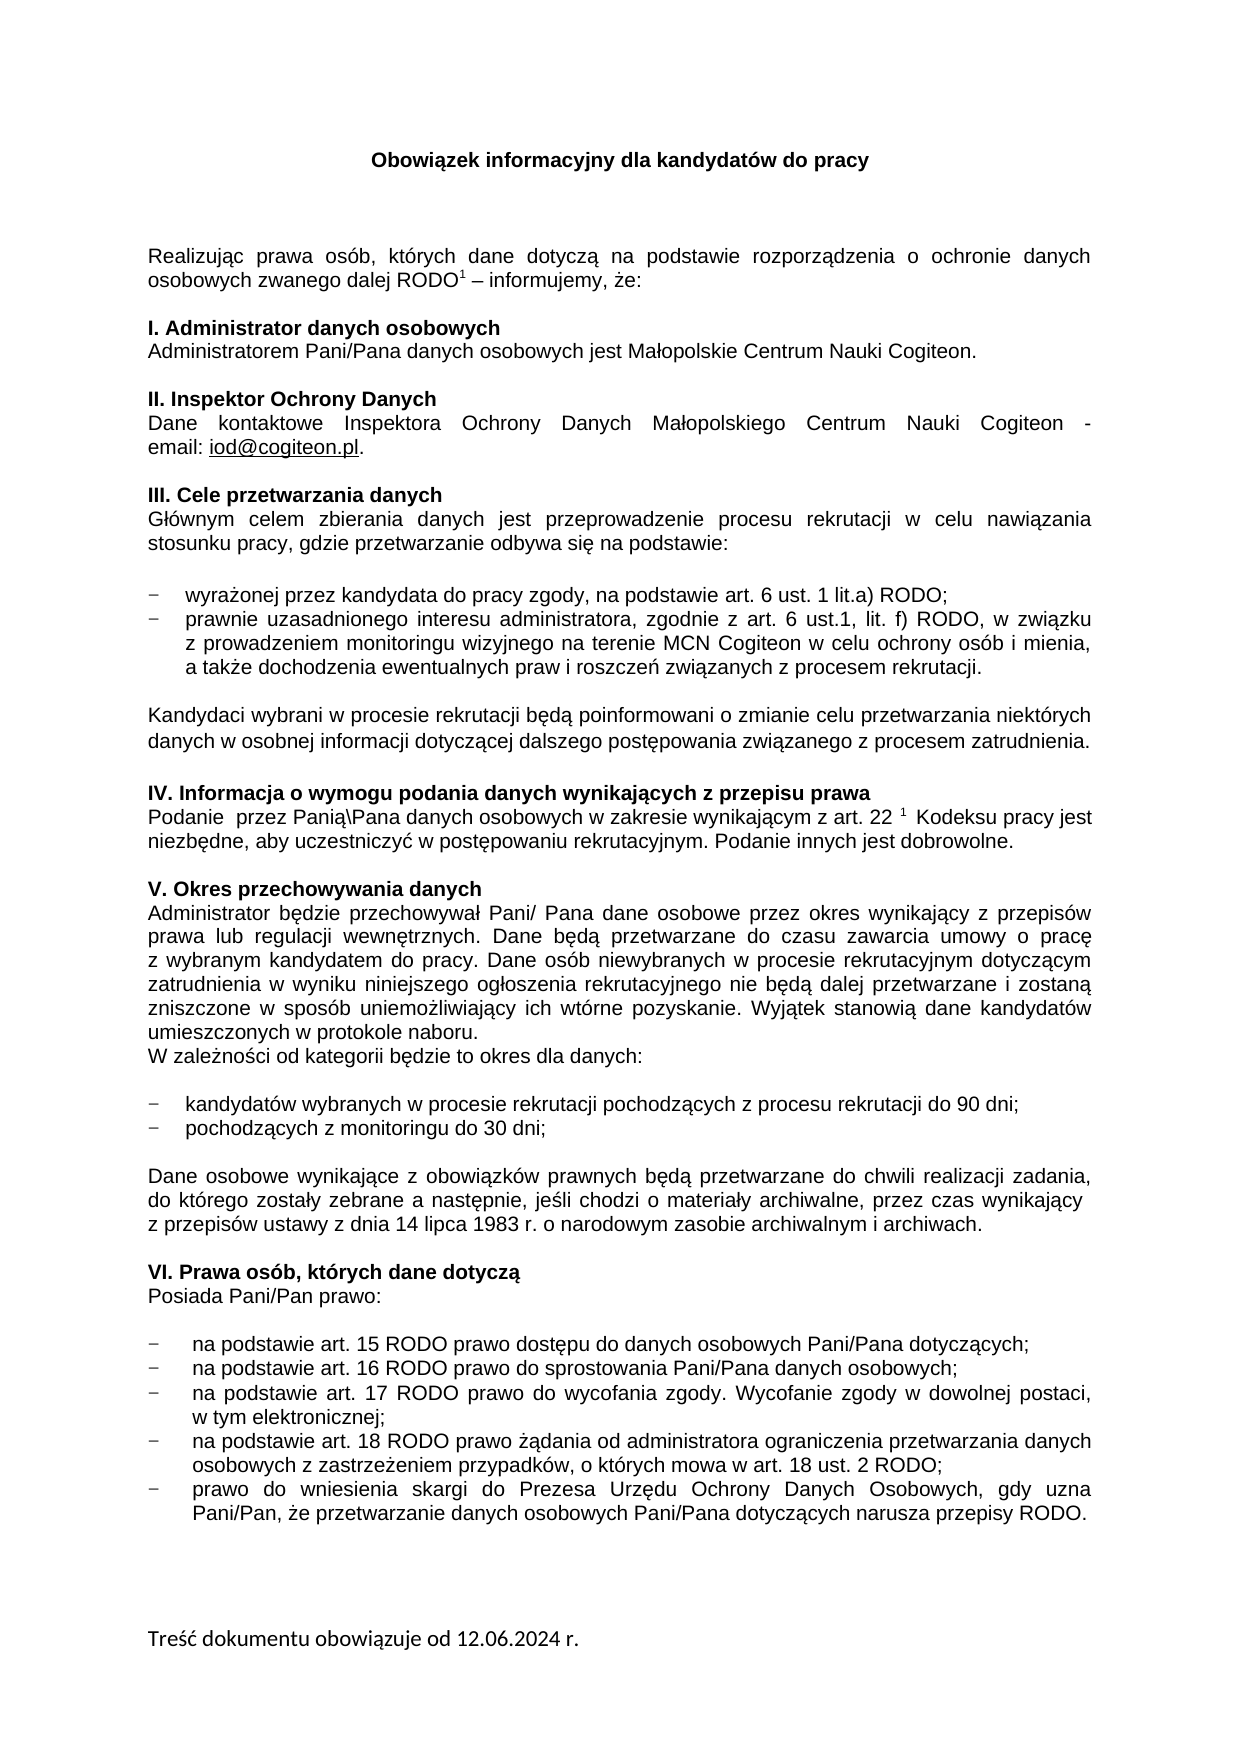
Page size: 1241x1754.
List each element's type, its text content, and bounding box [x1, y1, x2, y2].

text Kandydaci wybrani w procesie rekrutacji będą poinformowani o zmianie celu przetwarzania niektórych danych w osobnej informacji dotyczącej dalszego postępowania związanego z procesem zatrudnienia. [148, 703, 1093, 753]
text VI. Prawa osób, których dane dotyczą [148, 1260, 1093, 1284]
text W zależności od kategorii będzie to okres dla danych: [148, 1044, 1093, 1068]
text Posiada Pani/Pan prawo: [148, 1284, 1093, 1308]
text III. Cele przetwarzania danych [148, 483, 1093, 507]
list prawnie uzasadnionego interesu administratora, zgodnie z art. 6 ust.1, lit. f) RODO, w związku z prowadzeniem monitoringu wizyjnego na terenie MCN Cogiteon w celu ochrony osób i mienia, a także dochodzenia ewentualnych praw i roszczeń związanych z procesem rekrutacji. [148, 607, 1093, 679]
list kandydatów wybranych w procesie rekrutacji pochodzących z procesu rekrutacji do 90 dni; [148, 1092, 1093, 1116]
text V. Okres przechowywania danych [148, 876, 1093, 900]
list na podstawie art. 18 RODO prawo żądania od administratora ograniczenia przetwarzania danych osobowych z zastrzeżeniem przypadków, o których mowa w art. 18 ust. 2 RODO; [148, 1428, 1093, 1477]
text Głównym celem zbierania danych jest przeprowadzenie procesu rekrutacji w celu nawiązania stosunku pracy, gdzie przetwarzanie odbywa się na podstawie: [148, 507, 1093, 555]
text Dane osobowe wynikające z obowiązków prawnych będą przetwarzane do chwili realizacji zadania, do którego zostały zebrane a następnie, jeśli chodzi o materiały archiwalne, przez czas wynikający z przepisów ustawy z dnia 14 lipca 1983 r. o narodowym zasobie archiwalnym i archiwach. [148, 1164, 1093, 1236]
text Realizując prawa osób, których dane dotyczą na podstawie rozporządzenia o ochronie danych osobowych zwanego dalej RODO1 – informujemy, że: [148, 243, 1093, 291]
list wyrażonej przez kandydata do pracy zgody, na podstawie art. 6 ust. 1 lit.a) RODO; [148, 583, 1093, 607]
text I. Administrator danych osobowych [148, 315, 1093, 339]
text II. Inspektor Ochrony Danych [148, 387, 1093, 411]
text Podanie przez Panią\Pana danych osobowych w zakresie wynikającym z art. 22 1 Kodeksu pracy jest niezbędne, aby uczestniczyć w postępowaniu rekrutacyjnym. Podanie innych jest dobrowolne. [148, 804, 1093, 852]
text Obowiązek informacyjny dla kandydatów do pracy [148, 148, 1093, 172]
text Administrator będzie przechowywał Pani/ Pana dane osobowe przez okres wynikający z przepisów prawa lub regulacji wewnętrznych. Dane będą przetwarzane do czasu zawarcia umowy o pracę z wybranym kandydatem do pracy. Dane osób niewybranych w procesie rekrutacyjnym dotyczącym zatrudnienia w wyniku niniejszego ogłoszenia rekrutacyjnego nie będą dalej przetwarzane i zostaną zniszczone w sposób uniemożliwiający ich wtórne pozyskanie. Wyjątek stanowią dane kandydatów umieszczonych w protokole naboru. [148, 900, 1093, 1044]
text Administratorem Pani/Pana danych osobowych jest Małopolskie Centrum Nauki Cogiteon. [148, 339, 1093, 363]
text Dane kontaktowe Inspektora Ochrony Danych Małopolskiego Centrum Nauki Cogiteon - email: iod@cogiteon.pl. [148, 411, 1093, 459]
list na podstawie art. 17 RODO prawo do wycofania zgody. Wycofanie zgody w dowolnej postaci, w tym elektronicznej; [148, 1380, 1093, 1428]
text IV. Informacja o wymogu podania danych wynikających z przepisu prawa [148, 781, 1093, 804]
list prawo do wniesienia skargi do Prezesa Urzędu Ochrony Danych Osobowych, gdy uzna Pani/Pan, że przetwarzanie danych osobowych Pani/Pana dotyczących narusza przepisy RODO. [148, 1477, 1093, 1525]
list na podstawie art. 16 RODO prawo do sprostowania Pani/Pana danych osobowych; [148, 1356, 1093, 1380]
list na podstawie art. 15 RODO prawo dostępu do danych osobowych Pani/Pana dotyczących; [148, 1332, 1093, 1356]
list pochodzących z monitoringu do 30 dni; [148, 1116, 1093, 1140]
